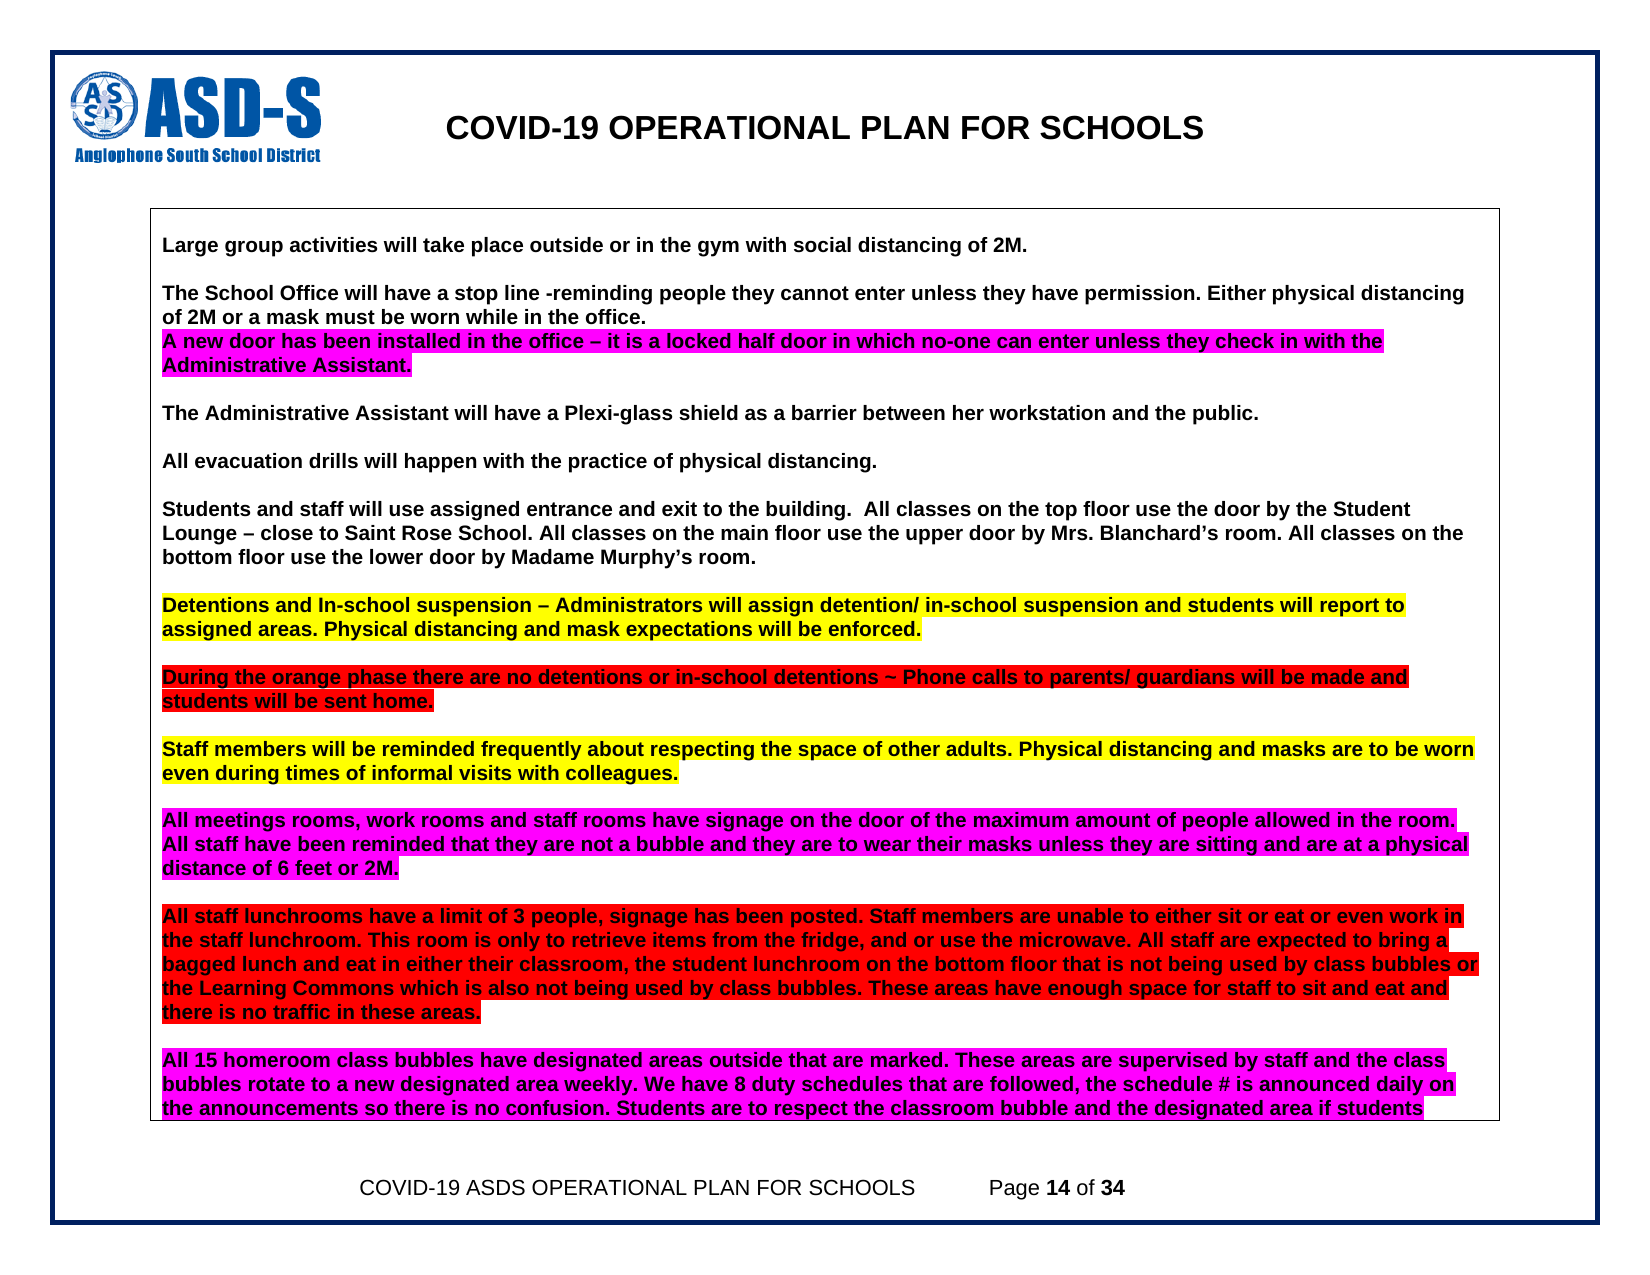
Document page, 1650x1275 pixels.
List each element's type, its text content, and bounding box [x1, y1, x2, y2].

picture [65, 67, 324, 168]
